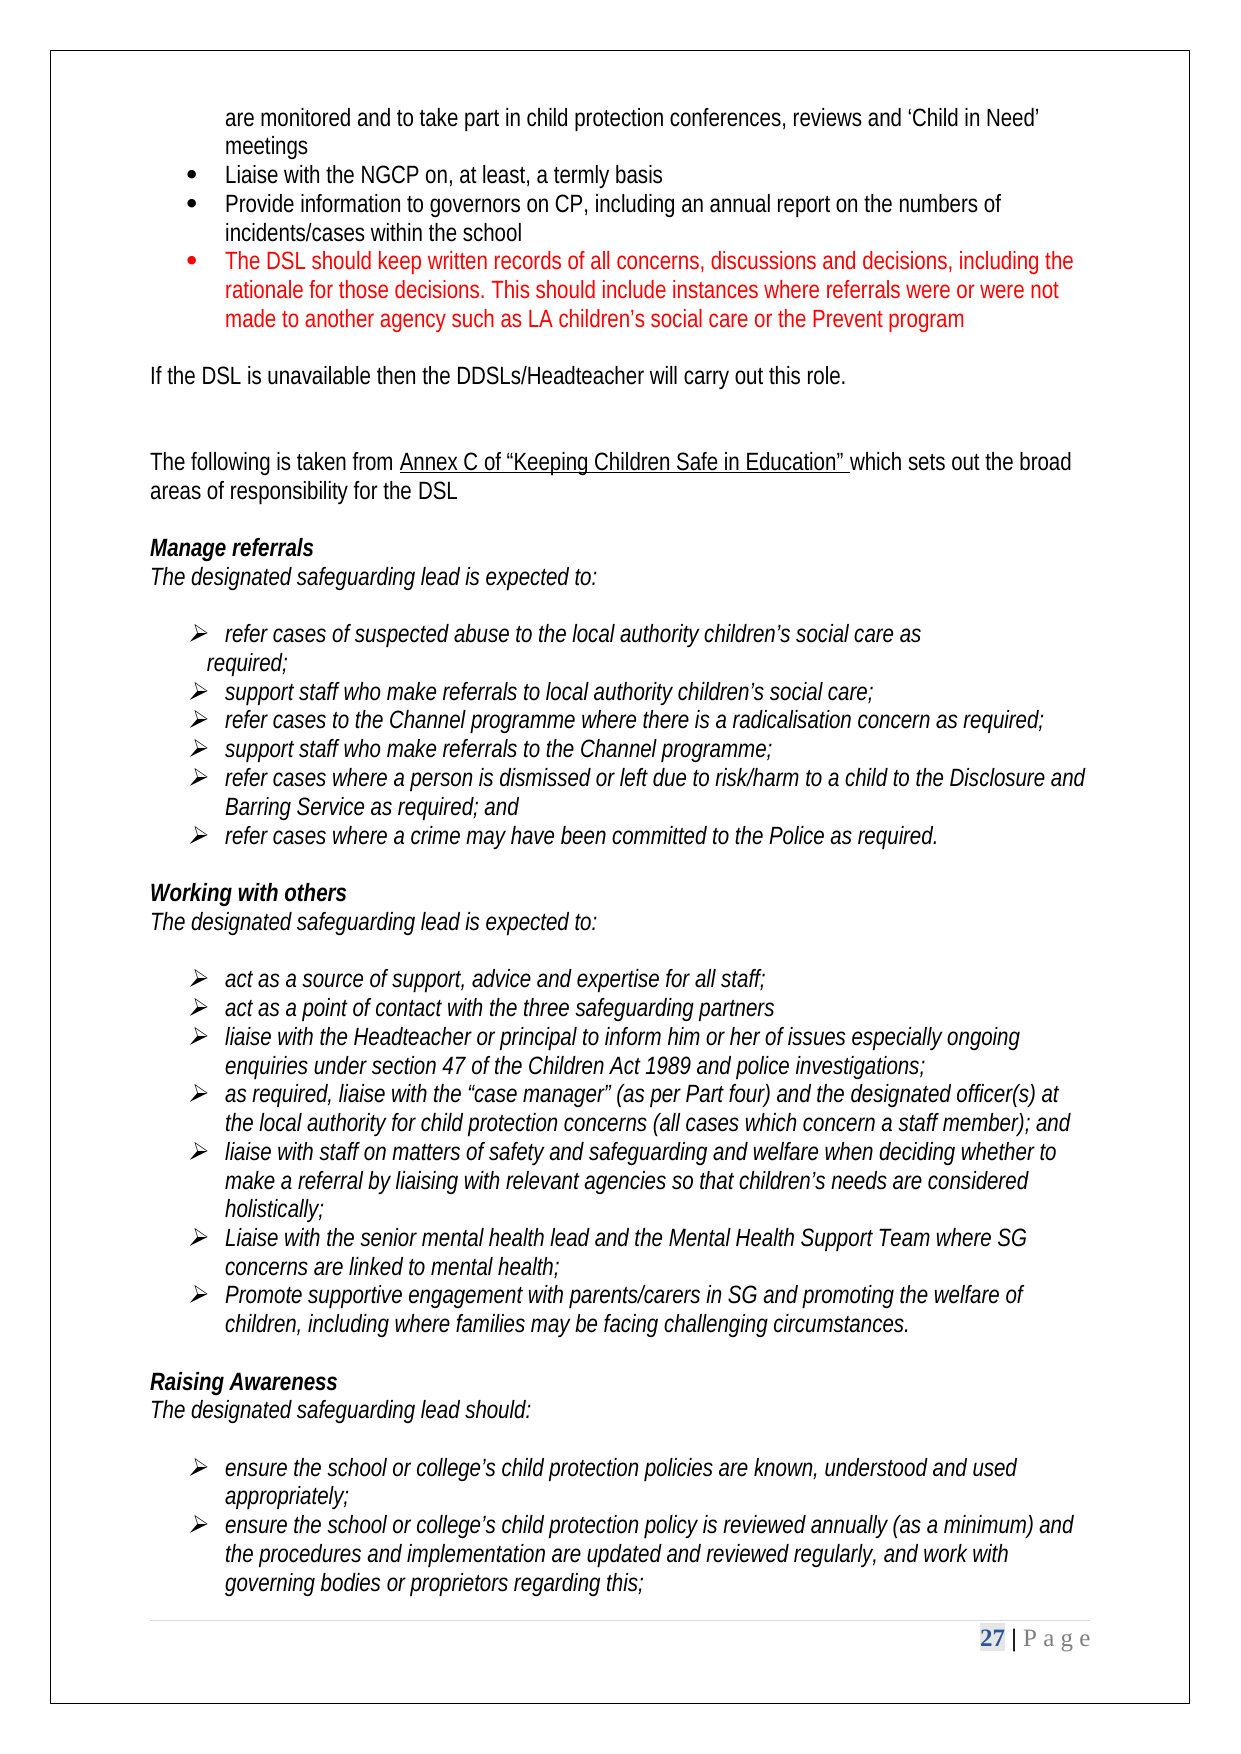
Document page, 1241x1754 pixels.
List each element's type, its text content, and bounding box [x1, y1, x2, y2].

text If the DSL is unavailable then the DDSLs/Headteacher will carry out this role. [150, 361, 1090, 390]
list act as a source of support, advice and expertise for all staff; [187, 964, 1090, 993]
text The designated safeguarding lead is expected to: [150, 562, 1090, 590]
list liaise with the Headteacher or principal to inform him or her of issues especially ongoing enquiries under section 47 of the Children Act 1989 and police investigations; [187, 1022, 1090, 1079]
text Raising Awareness [150, 1367, 1090, 1395]
list support staff who make referrals to the Channel programme; [187, 734, 1090, 763]
list The DSL should keep written records of all concerns, discussions and decisions, including the rationale for those decisions. This should include instances where referrals were or were not made to another agency such as LA children’s social care or the Prevent program [187, 246, 1090, 332]
list Provide information to governors on CP, including an annual report on the numbers of incidents/cases within the school [187, 189, 1090, 246]
list support staff who make referrals to local authority children’s social care; [187, 677, 1090, 705]
text Working with others [150, 878, 1090, 907]
list as required, liaise with the “case manager” (as per Part four) and the designated officer(s) at the local authority for child protection concerns (all cases which concern a staff member); and [187, 1079, 1090, 1137]
text Manage referrals [150, 533, 1090, 562]
list act as a point of contact with the three safeguarding partners [187, 993, 1090, 1022]
list refer cases where a crime may have been committed to the Police as required. [187, 821, 1090, 849]
text The following is taken from Annex C of “Keeping Children Safe in Education” which sets out the broad areas of responsibility for the DSL [150, 447, 1090, 504]
list Liaise with the NGCP on, at least, a termly basis [187, 160, 1090, 189]
list refer cases to the Channel programme where there is a radicalisation concern as required; [187, 705, 1090, 734]
list refer cases of suspected abuse to the local authority children’s social care as [187, 619, 1090, 648]
text The designated safeguarding lead is expected to: [150, 907, 1090, 935]
text The designated safeguarding lead should: [150, 1395, 1090, 1424]
text required; [150, 648, 1090, 677]
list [187, 103, 1090, 160]
list Promote supportive engagement with parents/carers in SG and promoting the welfare of children, including where families may be facing challenging circumstances. [187, 1280, 1090, 1338]
list Liaise with the senior mental health lead and the Mental Health Support Team where SG concerns are linked to mental health; [187, 1223, 1090, 1280]
list ensure the school or college’s child protection policies are known, understood and used appropriately; [187, 1452, 1090, 1510]
list ensure the school or college’s child protection policy is reviewed annually (as a minimum) and the procedures and implementation are updated and reviewed regularly, and work with governing bodies or proprietors regarding this; [187, 1510, 1090, 1596]
list refer cases where a person is dismissed or left due to risk/harm to a child to the Disclosure and Barring Service as required; and [187, 763, 1090, 821]
list liaise with staff on matters of safety and safeguarding and welfare when deciding whether to make a referral by liaising with relevant agencies so that children’s needs are considered holistically; [187, 1137, 1090, 1223]
